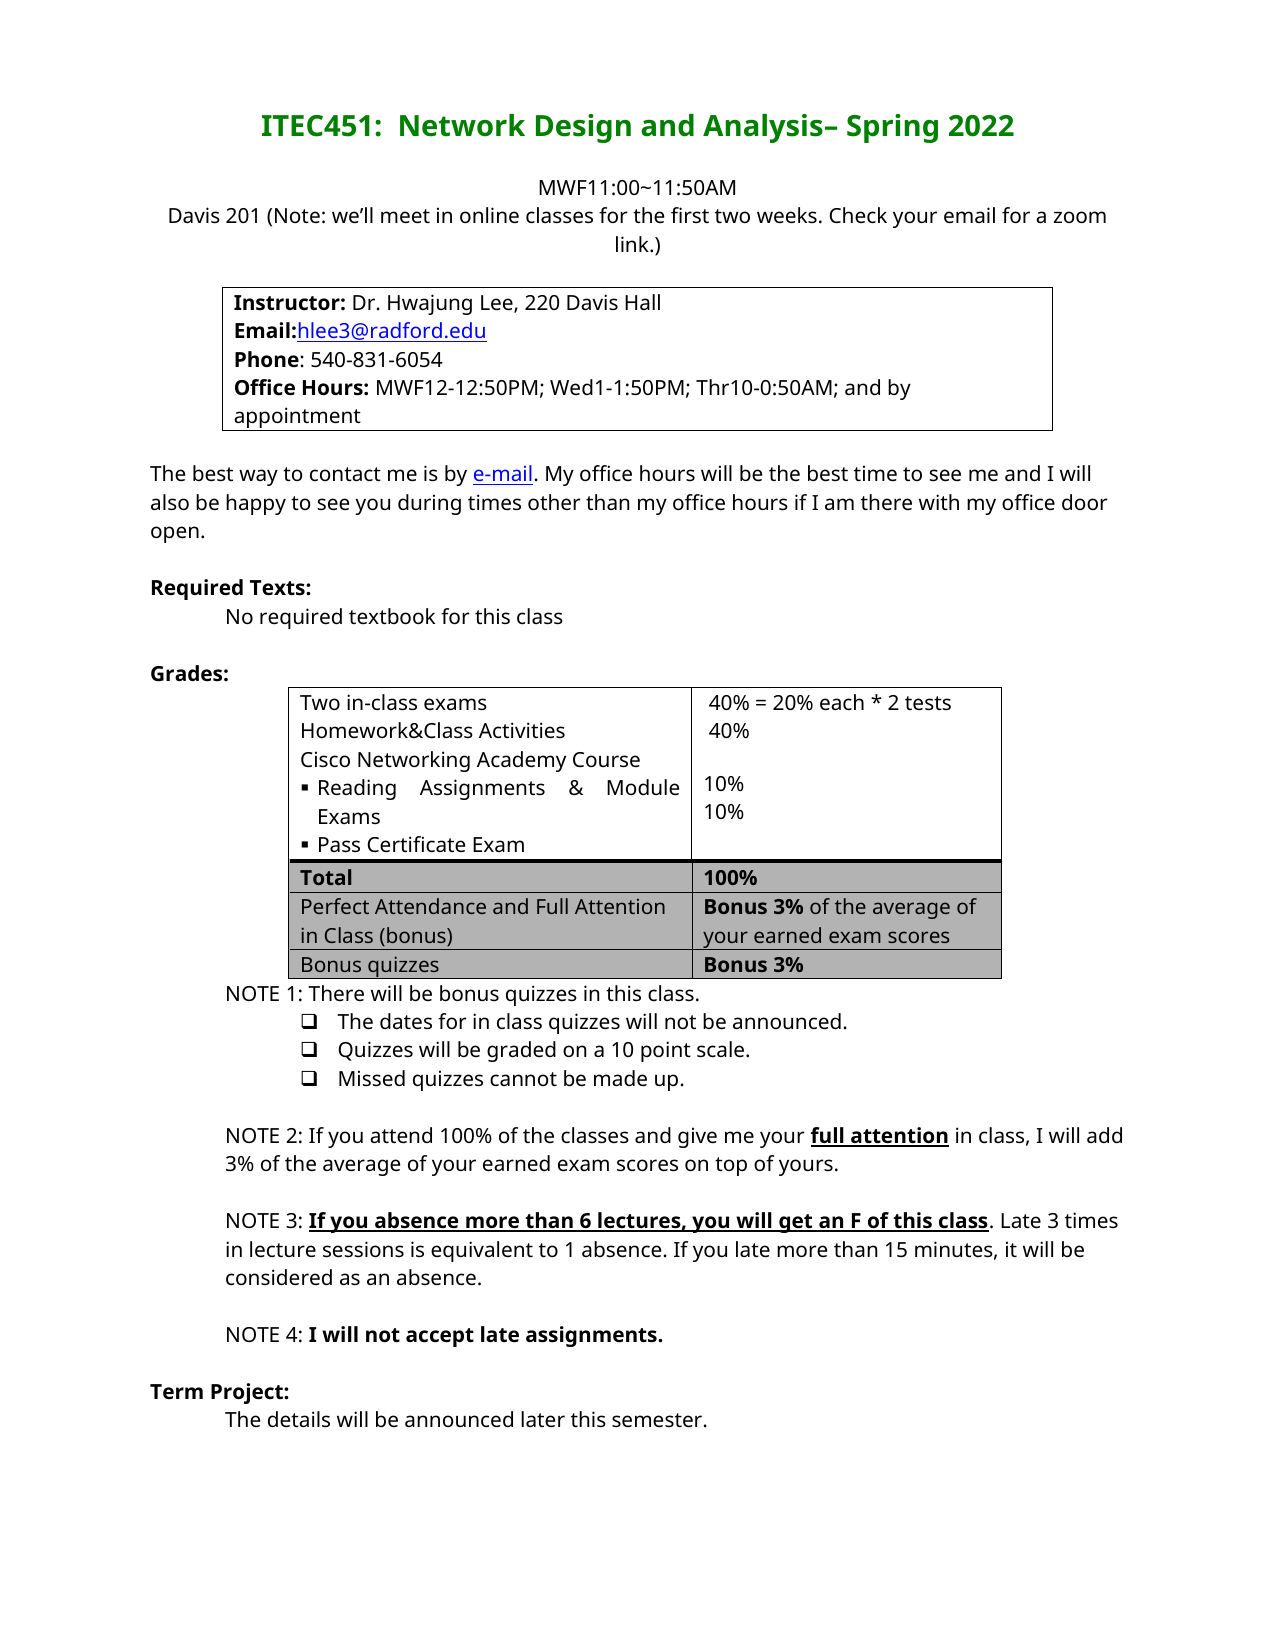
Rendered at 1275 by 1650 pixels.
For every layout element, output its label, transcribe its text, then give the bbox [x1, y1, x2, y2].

table_cell Bonus 3% [693, 950, 1001, 978]
text MWF11:00~11:50AM [150, 173, 1125, 202]
text NOTE 2: If you attend 100% of the classes and give me your full attention in class, I will add 3% of the average of your earned exam scores on top of yours. [225, 1121, 1125, 1178]
table_cell Bonus quizzes [289, 950, 692, 978]
text NOTE 4: I will not accept late assignments. [225, 1320, 1125, 1348]
table_header Two in-class exams Homework&Class Activities Cisco Networking Academy Course Reading Assignments & Module Exams Pass Certificate Exam [289, 688, 691, 859]
text The best way to contact me is by e-mail. My office hours will be the best time to see me and I will also be happy to see you during times other than my office hours if I am there with my office door open. [150, 459, 1125, 545]
list Missed quizzes cannot be made up. [300, 1064, 1125, 1092]
text No required textbook for this class [225, 602, 1125, 630]
text NOTE 3: If you absence more than 6 lectures, you will get an F of this class. Late 3 times in lecture sessions is equivalent to 1 absence. If you late more than 15 minutes, it will be considered as an absence. [225, 1206, 1125, 1292]
table_cell Bonus 3% of the average of your earned exam scores [693, 893, 1001, 949]
table_cell 100% [693, 863, 1001, 892]
text Davis 201 (Note: we’ll meet in online classes for the first two weeks. Check your email for a zoom link.) [150, 202, 1125, 258]
text NOTE 1: There will be bonus quizzes in this class. [225, 979, 1125, 1007]
table_cell Total [289, 860, 692, 892]
text Term Project: [150, 1377, 1125, 1405]
title ITEC451: Network Design and Analysis– Spring 2022 [150, 105, 1125, 145]
list Quizzes will be graded on a 10 point scale. [300, 1036, 1125, 1064]
list The dates for in class quizzes will not be announced. [300, 1007, 1125, 1036]
table_header 40% = 20% each * 2 tests 40% 10% 10% [692, 688, 1001, 859]
text Grades: [150, 659, 1125, 687]
table_cell Perfect Attendance and Full Attention in Class (bonus) [289, 893, 692, 949]
table_header Instructor: Dr. Hwajung Lee, 220 Davis Hall Email:hlee3@radford.edu Phone: 540-831-6054 Office Hours: MWF12-12:50PM; Wed1-1:50PM; Thr10-0:50AM; and by appointment [223, 288, 1052, 430]
text The details will be announced later this semester. [225, 1405, 1125, 1434]
text Required Texts: [150, 573, 1125, 602]
